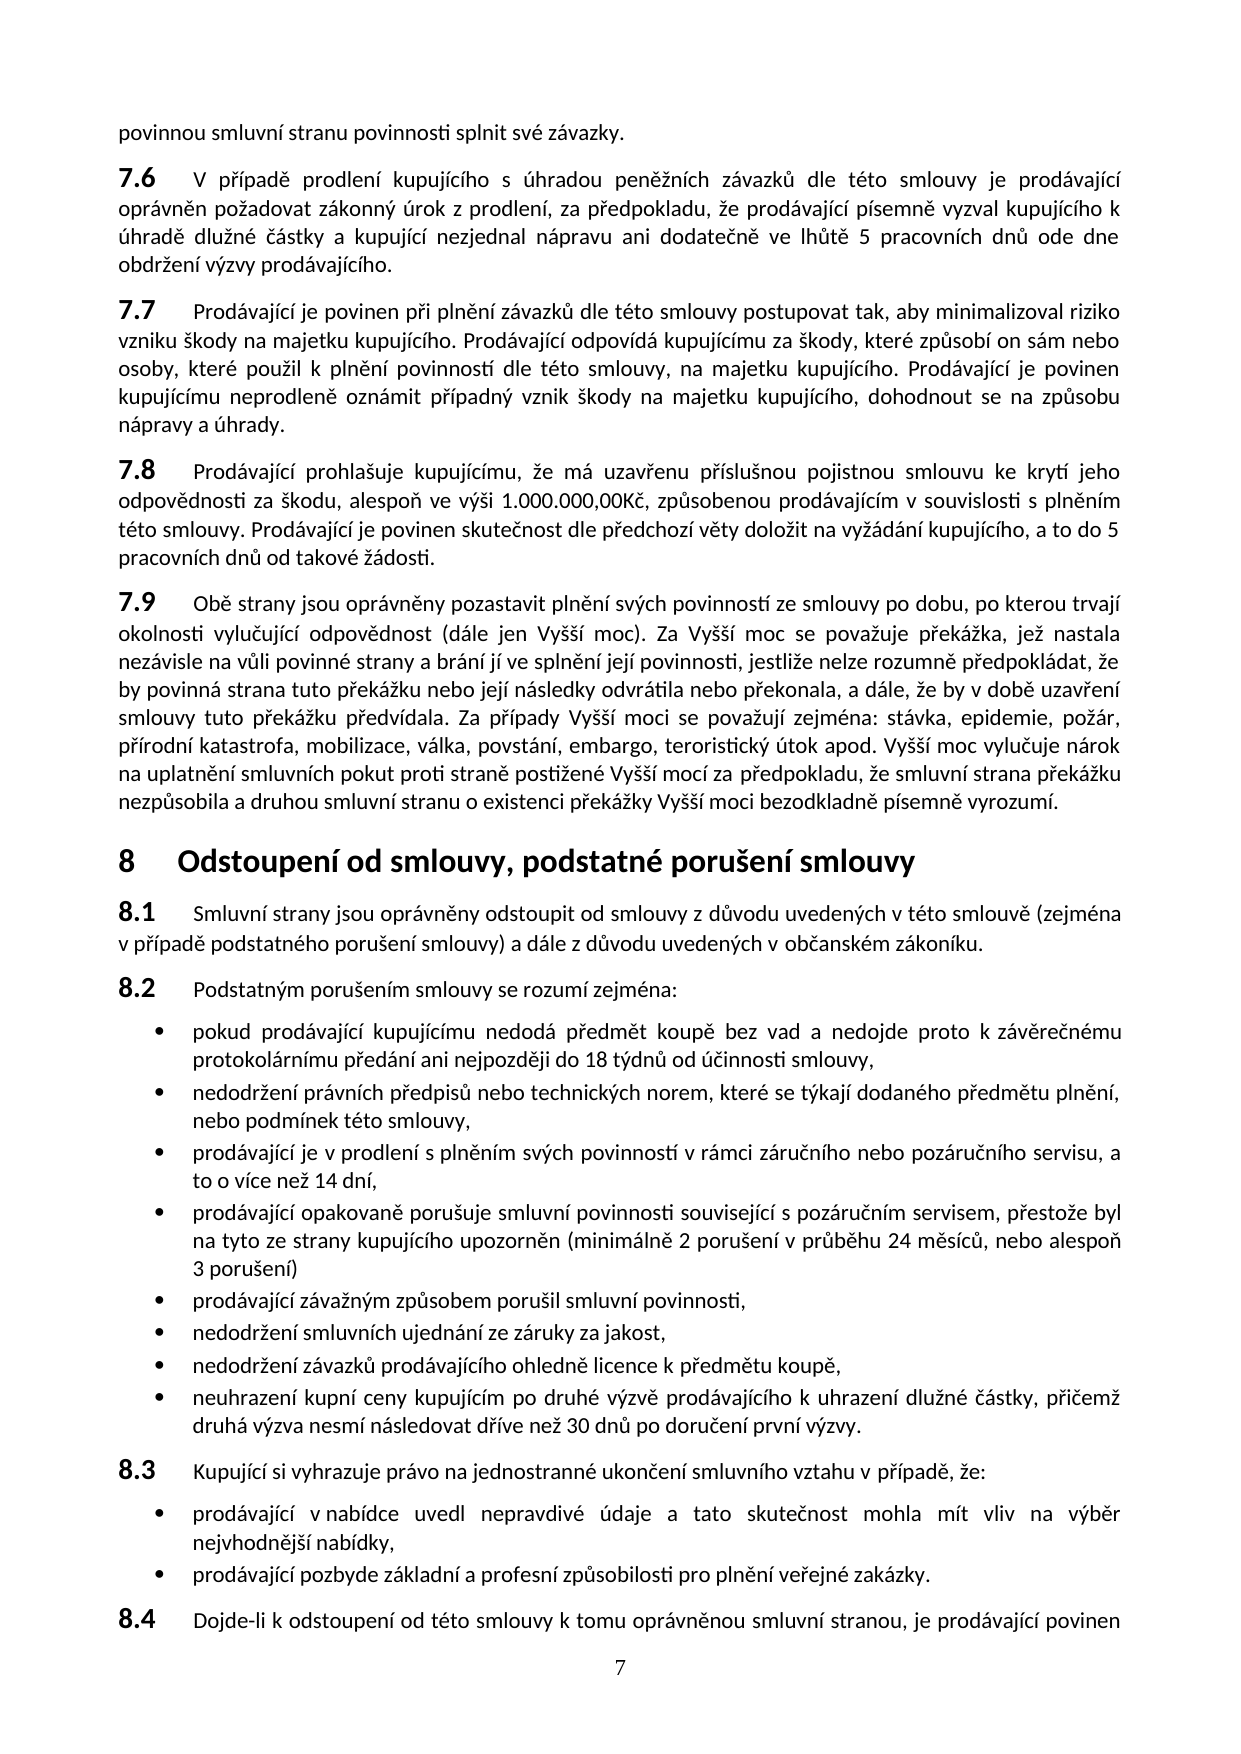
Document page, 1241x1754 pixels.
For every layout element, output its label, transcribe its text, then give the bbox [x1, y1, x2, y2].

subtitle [118, 1600, 1122, 1636]
list nedodržení závazků prodávajícího ohledně licence k předmětu koupě, [155, 1351, 1122, 1379]
subtitle Smluvní strany jsou oprávněny odstoupit od smlouvy z důvodu uvedených v této smlouvě (zejména v případě podstatného porušení smlouvy) a dále z důvodu uvedených v občanském zákoníku. [118, 893, 1122, 957]
subtitle Kupující si vyhrazuje právo na jednostranné ukončení smluvního vztahu v případě, že: [118, 1451, 1122, 1487]
list prodávající pozbyde základní a profesní způsobilosti pro plnění veřejné zakázky. [155, 1560, 1122, 1588]
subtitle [118, 118, 1122, 146]
list prodávající je v prodlení s plněním svých povinností v rámci záručního nebo pozáručního servisu, a to o více než 14 dní, [155, 1138, 1122, 1194]
list neuhrazení kupní ceny kupujícím po druhé výzvě prodávajícího k uhrazení dlužné částky, přičemž druhá výzva nesmí následovat dříve než 30 dnů po doručení první výzvy. [155, 1383, 1122, 1439]
list prodávající závažným způsobem porušil smluvní povinnosti, [155, 1286, 1122, 1314]
list pokud prodávající kupujícímu nedodá předmět koupě bez vad a nedojde proto k závěrečnému protokolárnímu předání ani nejpozději do 18 týdnů od účinnosti smlouvy, [155, 1017, 1122, 1073]
subtitle Obě strany jsou oprávněny pozastavit plnění svých povinností ze smlouvy po dobu, po kterou trvají okolnosti vylučující odpovědnost (dále jen Vyšší moc). Za Vyšší moc se považuje překážka, jež nastala nezávisle na vůli povinné strany a brání jí ve splnění její povinnosti, jestliže nelze rozumně předpokládat, že by povinná strana tuto překážku nebo její následky odvrátila nebo překonala, a dále, že by v době uzavření smlouvy tuto překážku předvídala. Za případy Vyšší moci se považují zejména: stávka, epidemie, požár, přírodní katastrofa, mobilizace, válka, povstání, embargo, teroristický útok apod. Vyšší moc vylučuje nárok na uplatnění smluvních pokut proti straně postižené Vyšší mocí za předpokladu, že smluvní strana překážku nezpůsobila a druhou smluvní stranu o existenci překážky Vyšší moci bezodkladně písemně vyrozumí. [118, 583, 1122, 815]
subtitle Prodávající je povinen při plnění závazků dle této smlouvy postupovat tak, aby minimalizoval riziko vzniku škody na majetku kupujícího. Prodávající odpovídá kupujícímu za škody, které způsobí on sám nebo osoby, které použil k plnění povinností dle této smlouvy, na majetku kupujícího. Prodávající je povinen kupujícímu neprodleně oznámit případný vznik škody na majetku kupujícího, dohodnout se na způsobu nápravy a úhrady. [118, 291, 1122, 438]
subtitle V případě prodlení kupujícího s úhradou peněžních závazků dle této smlouvy je prodávající oprávněn požadovat zákonný úrok z prodlení, za předpokladu, že prodávající písemně vyzval kupujícího k úhradě dlužné částky a kupující nezjednal nápravu ani dodatečně ve lhůtě 5 pracovních dnů ode dne obdržení výzvy prodávajícího. [118, 159, 1122, 278]
list prodávající opakovaně porušuje smluvní povinnosti související s pozáručním servisem, přestože byl na tyto ze strany kupujícího upozorněn (minimálně 2 porušení v průběhu 24 měsíců, nebo alespoň 3 porušení) [155, 1198, 1122, 1282]
list prodávající v nabídce uvedl nepravdivé údaje a tato skutečnost mohla mít vliv na výběr nejvhodnější nabídky, [155, 1499, 1122, 1556]
subtitle Odstoupení od smlouvy, podstatné porušení smlouvy [118, 840, 1122, 881]
list nedodržení právních předpisů nebo technických norem, které se týkají dodaného předmětu plnění, nebo podmínek této smlouvy, [155, 1078, 1122, 1134]
subtitle Podstatným porušením smlouvy se rozumí zejména: [118, 969, 1122, 1005]
subtitle Prodávající prohlašuje kupujícímu, že má uzavřenu příslušnou pojistnou smlouvu ke krytí jeho odpovědnosti za škodu, alespoň ve výši 1.000.000,00Kč, způsobenou prodávajícím v souvislosti s plněním této smlouvy. Prodávající je povinen skutečnost dle předchozí věty doložit na vyžádání kupujícího, a to do 5 pracovních dnů od takové žádosti. [118, 451, 1122, 571]
list nedodržení smluvních ujednání ze záruky za jakost, [155, 1318, 1122, 1347]
